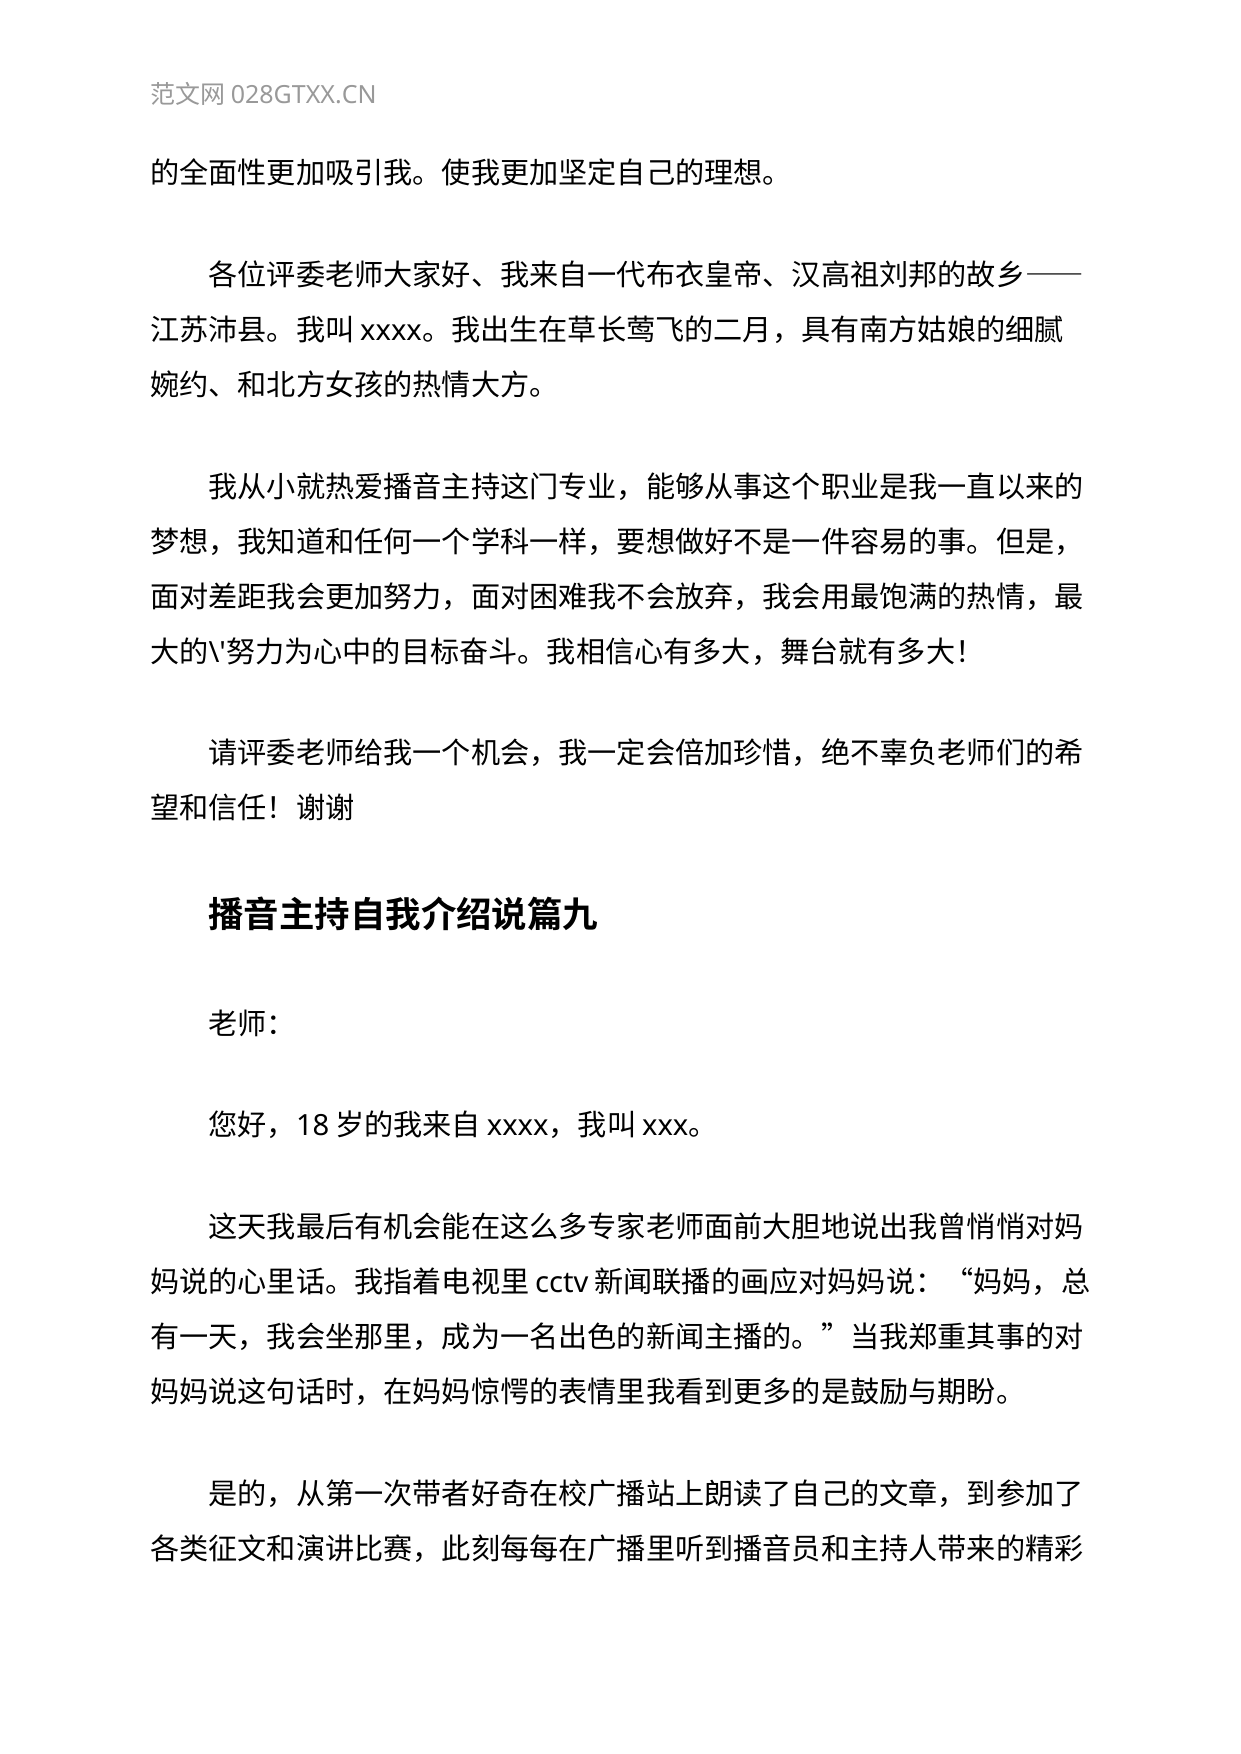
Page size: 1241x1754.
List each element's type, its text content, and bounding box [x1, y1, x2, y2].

text 老师： [150, 1000, 1090, 1042]
text 请评委老师给我一个机会，我一定会倍加珍惜，绝不辜负老师们的希望和信任！谢谢 [150, 730, 1090, 827]
text 各位评委老师大家好、我来自一代布衣皇帝、汉高祖刘邦的故乡――江苏沛县。我叫xxxx。我出生在草长莺飞的二月，具有南方姑娘的细腻婉约、和北方女孩的热情大方。 [150, 252, 1090, 404]
text 您好，18岁的我来自xxxx，我叫xxx。 [150, 1102, 1090, 1144]
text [150, 150, 1090, 192]
text 我从小就热爱播音主持这门专业，能够从事这个职业是我一直以来的梦想，我知道和任何一个学科一样，要想做好不是一件容易的事。但是，面对差距我会更加努力，面对困难我不会放弃，我会用最饱满的热情，最大的\'努力为心中的目标奋斗。我相信心有多大，舞台就有多大！ [150, 463, 1090, 671]
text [150, 1471, 1090, 1568]
text 播音主持自我介绍说篇九 [150, 887, 1090, 938]
text 这天我最后有机会能在这么多专家老师面前大胆地说出我曾悄悄对妈妈说的心里话。我指着电视里cctv新闻联播的画应对妈妈说：“妈妈，总有一天，我会坐那里，成为一名出色的新闻主播的。”当我郑重其事的对妈妈说这句话时，在妈妈惊愕的表情里我看到更多的是鼓励与期盼。 [150, 1204, 1090, 1411]
